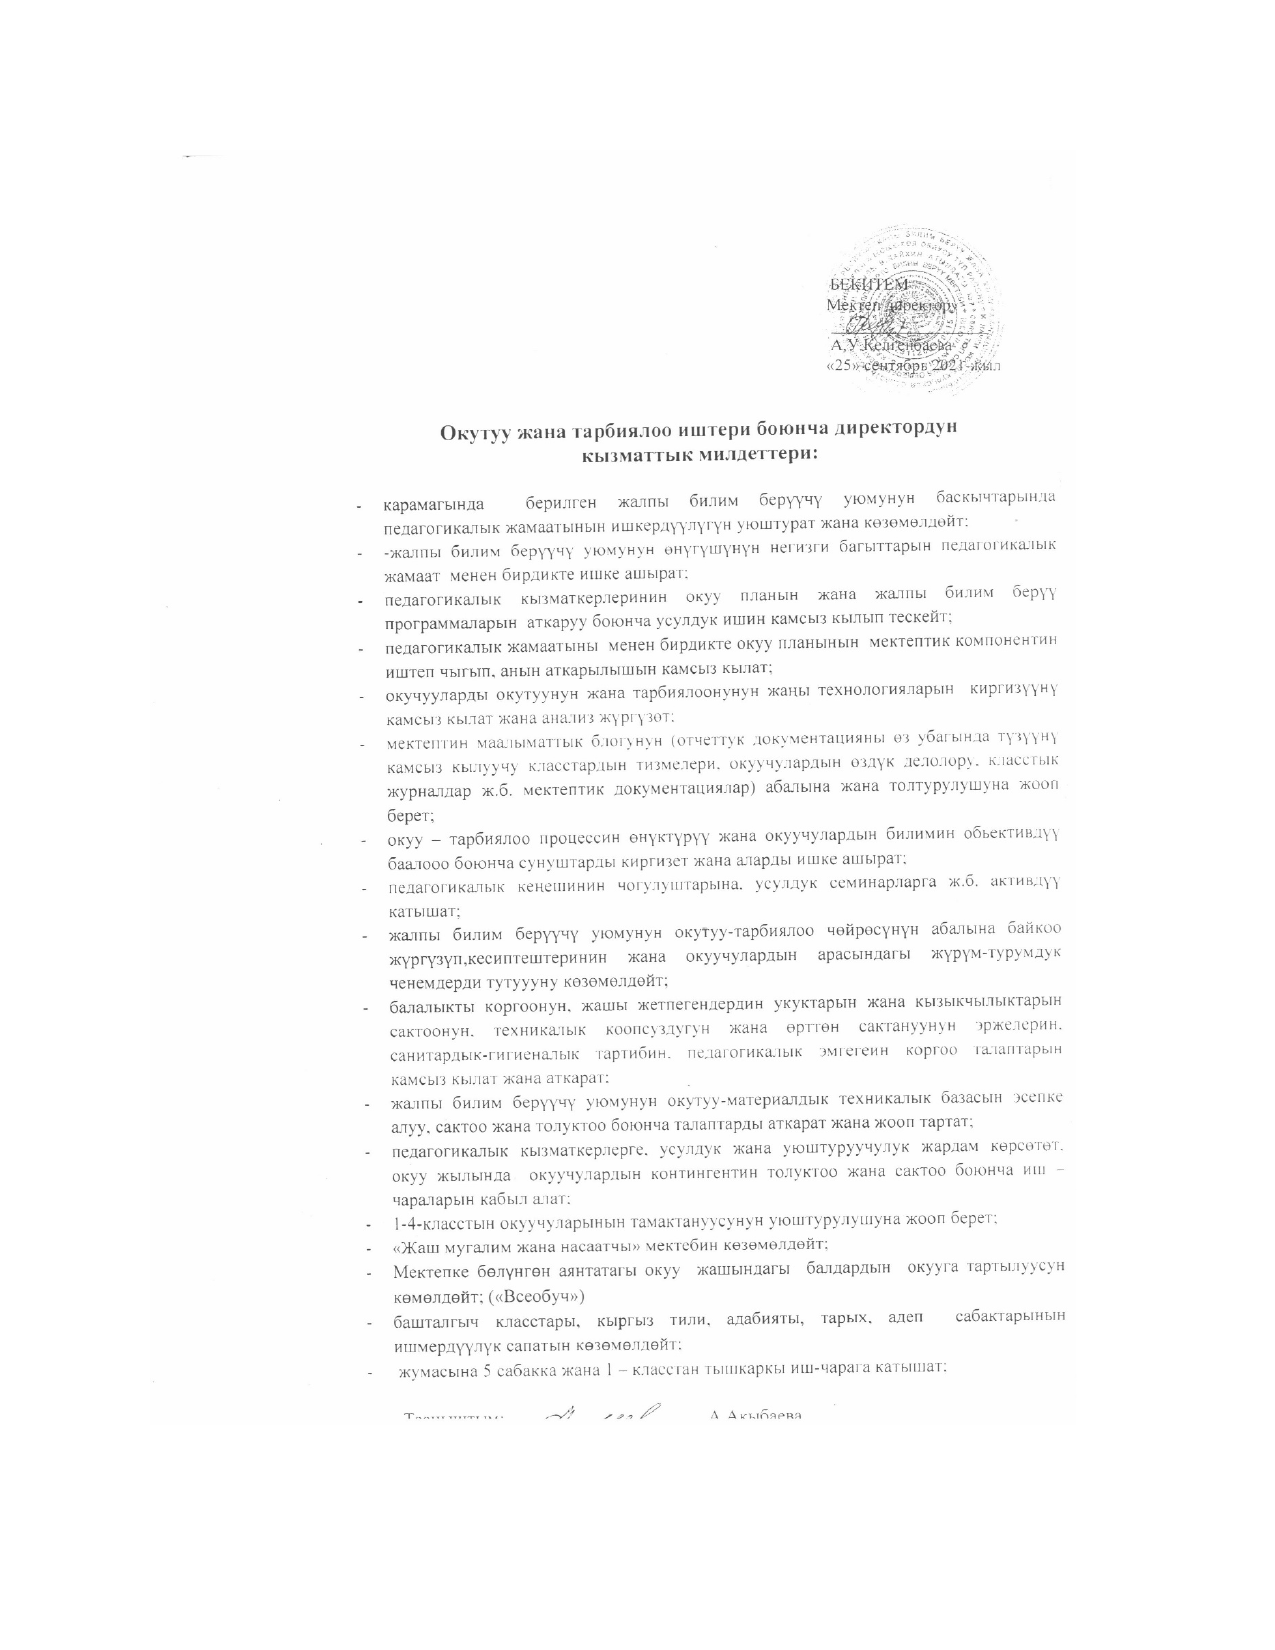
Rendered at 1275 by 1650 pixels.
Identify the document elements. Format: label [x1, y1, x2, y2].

picture [150, 150, 1077, 1425]
